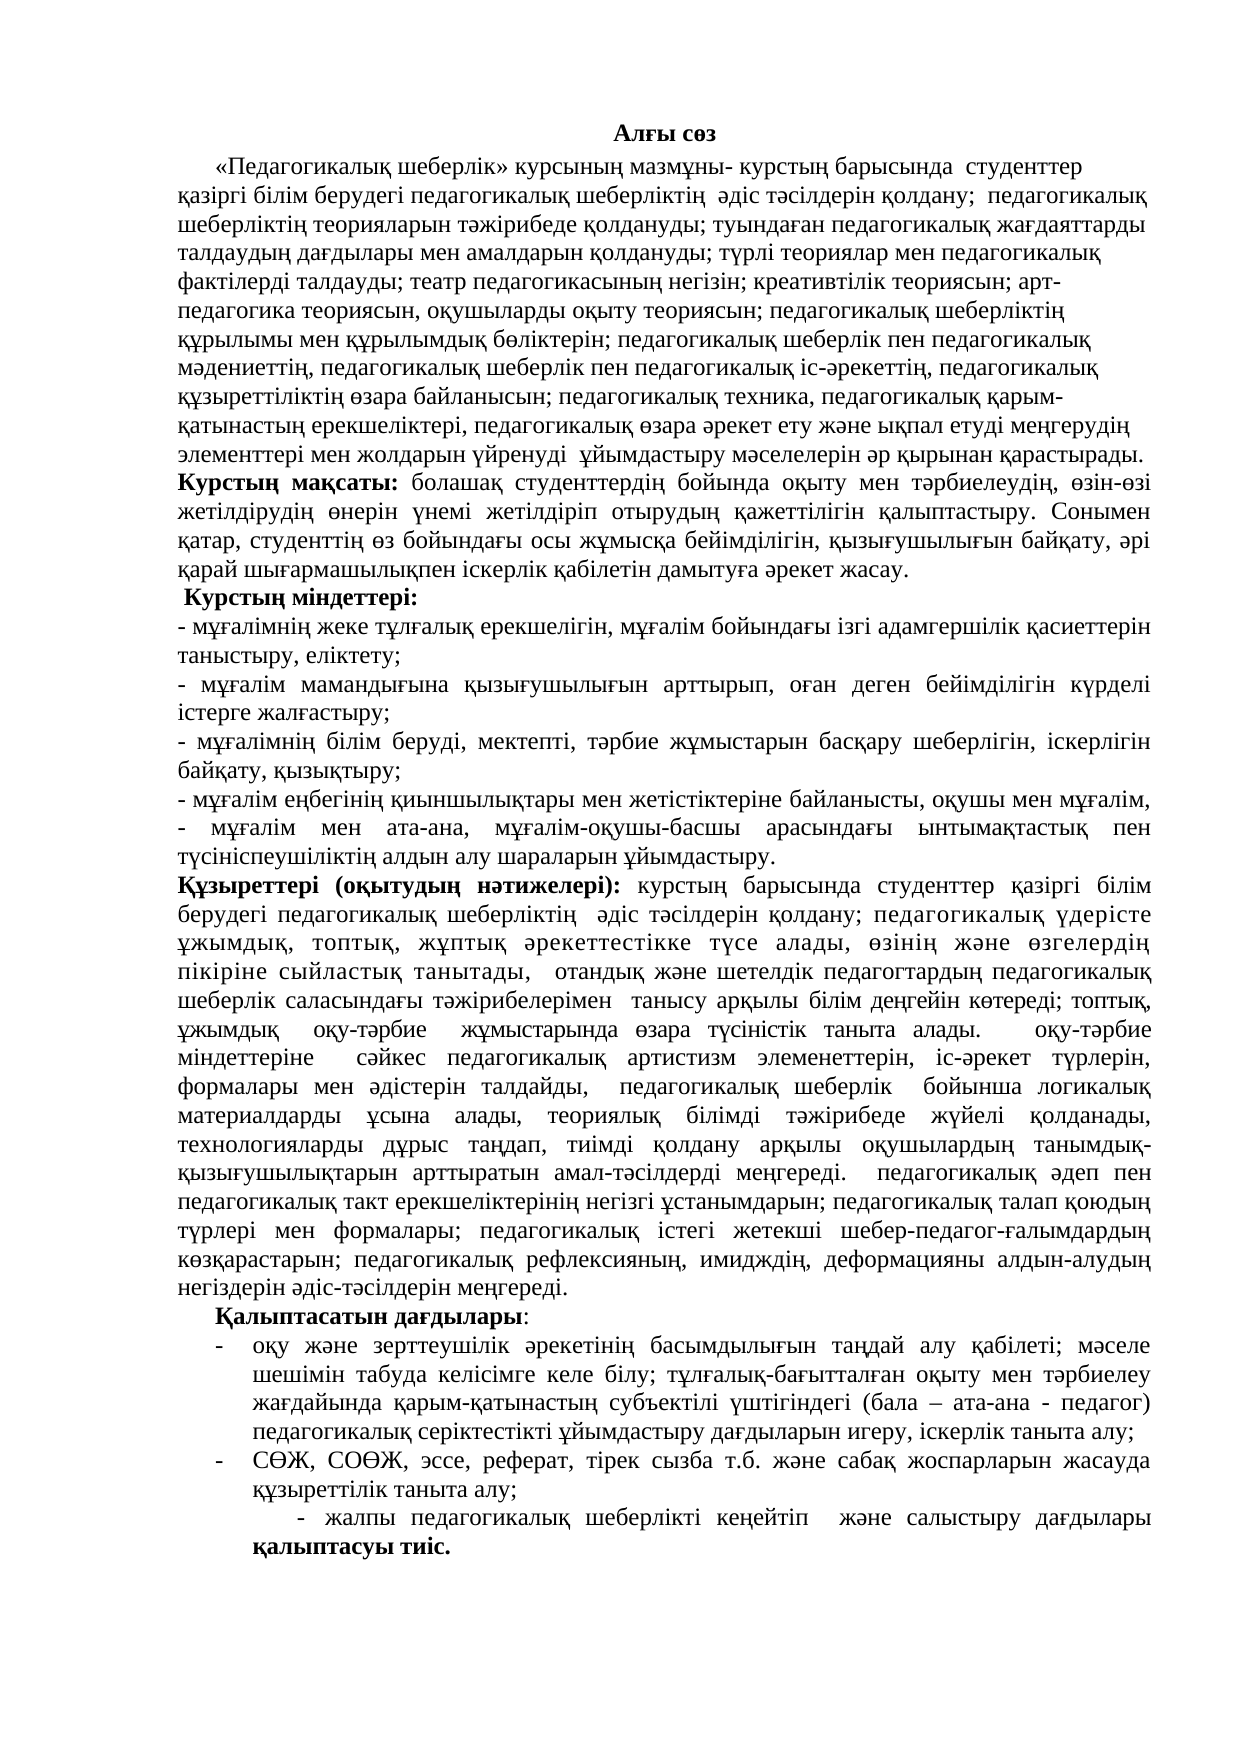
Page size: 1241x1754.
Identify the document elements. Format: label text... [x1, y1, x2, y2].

text - мұғалімнің жеке тұлғалық ерекшелігін, мұғалім бойындағы ізгі адамгершілік қасиеттерін таныстыру, еліктету; [177, 611, 1152, 669]
text - мұғалім еңбегінің қиыншылықтары мен жетістіктеріне байланысты, оқушы мен мұғалім, - мұғалім мен ата-ана, мұғалім-оқушы-басшы арасындағы ынтымақтастық пен түсініспеушіліктің алдын алу шараларын ұйымдастыру. [177, 784, 1152, 870]
text Алғы сөз [177, 118, 1152, 147]
text Курстың мақсаты: болашақ студенттердің бойында оқыту мен тәрбиелеудің, өзін-өзі жетілдірудің өнерін үнемі жетілдіріп отырудың қажеттілігін қалыптастыру. Сонымен қатар, студенттің өз бойындағы осы жұмысқа бейімділігін, қызығушылығын байқату, әрі қарай шығармашылықпен іскерлік қабілетін дамытуға әрекет жасау. [177, 467, 1152, 582]
list СӨЖ, СОӨЖ, эссе, реферат, тірек сызба т.б. және сабақ жоспарларын жасауда құзыреттілік таныта алу; [215, 1445, 1152, 1502]
text «Педагогикалық шеберлік» курсының мазмұны- курстың барысында студенттер қазіргі білім берудегі педагогикалық шеберліктің әдіс тәсілдерін қолдану; педагогикалық шеберліктің теорияларын тәжірибеде қолдануды; туындаған педагогикалық жағдаяттарды талдаудың дағдылары мен амалдарын қолдануды; түрлі теориялар мен педагогикалық фактілерді талдауды; театр педагогикасының негізін; креативтілік теориясын; арт-педагогика теориясын, оқушыларды оқыту теориясын; педагогикалық шеберліктің құрылымы мен құрылымдық бөліктерін; педагогикалық шеберлік пен педагогикалық мәдениеттің, педагогикалық шеберлік пен педагогикалық іс-әрекеттің, педагогикалық құзыреттіліктің өзара байланысын; педагогикалық техника, педагогикалық қарым-қатынастың ерекшеліктері, педагогикалық өзара әрекет ету және ықпал етуді меңгерудің элементтері мен жолдарын үйренуді ұйымдастыру мәселелерін әр қырынан қарастырады. [177, 151, 1152, 467]
text - мұғалім мамандығына қызығушылығын арттырып, оған деген бейімділігін күрделі істерге жалғастыру; [177, 669, 1152, 726]
text Құзыреттері (оқытудың нәтижелері): курстың барысында студенттер қазіргі білім берудегі педагогикалық шеберліктің әдіс тәсілдерін қолдану; педагогикалық үдерісте ұжымдық, топтық, жұптық әрекеттестікке түсе алады, өзінің және өзгелердің пікіріне сыйластық танытады, отандық және шетелдік педагогтардың педагогикалық шеберлік саласындағы тәжірибелерімен танысу арқылы білім деңгейін көтереді; топтық, ұжымдық оқу-тәрбие жұмыстарында өзара түсіністік таныта алады. оқу-тәрбие міндеттеріне сәйкес педагогикалық артистизм элеменеттерін, іс-әрекет түрлерін, формалары мен әдістерін талдайды, педагогикалық шеберлік бойынша логикалық материалдарды ұсына алады, теориялық білімді тәжірибеде жүйелі қолданады, технологияларды дұрыс таңдап, тиімді қолдану арқылы оқушылардың танымдық-қызығушылықтарын арттыратын амал-тәсілдерді меңгереді. педагогикалық әдеп пен педагогикалық такт ерекшеліктерінің негізгі ұстанымдарын; педагогикалық талап қоюдың түрлері мен формалары; педагогикалық істегі жетекші шебер-педагог-ғалымдардың көзқарастарын; педагогикалық рефлексияның, имидждің, деформацияны алдын-алудың негіздерін әдіс-тәсілдерін меңгереді. [177, 870, 1152, 1301]
text Қалыптасатын дағдылары: [177, 1301, 1152, 1330]
text - мұғалімнің білім беруді, мектепті, тәрбие жұмыстарын басқару шеберлігін, іскерлігін байқату, қызықтыру; [177, 726, 1152, 784]
list жалпы педагогикалық шеберлікті кеңейтіп және салыстыру дағдылары қалыптасуы тиіс. [252, 1502, 1152, 1560]
text Курстың міндеттері: [177, 582, 1152, 611]
list оқу және зерттеушілік әрекетінің басымдылығын таңдай алу қабілеті; мәселе шешімін табуда келісімге келе білу; тұлғалық-бағытталған оқыту мен тәрбиелеу жағдайында қарым-қатынастың субъектілі үштігіндегі (бала – ата-ана - педагог) педагогикалық серіктестікті ұйымдастыру дағдыларын игеру, іскерлік таныта алу; [215, 1330, 1152, 1445]
